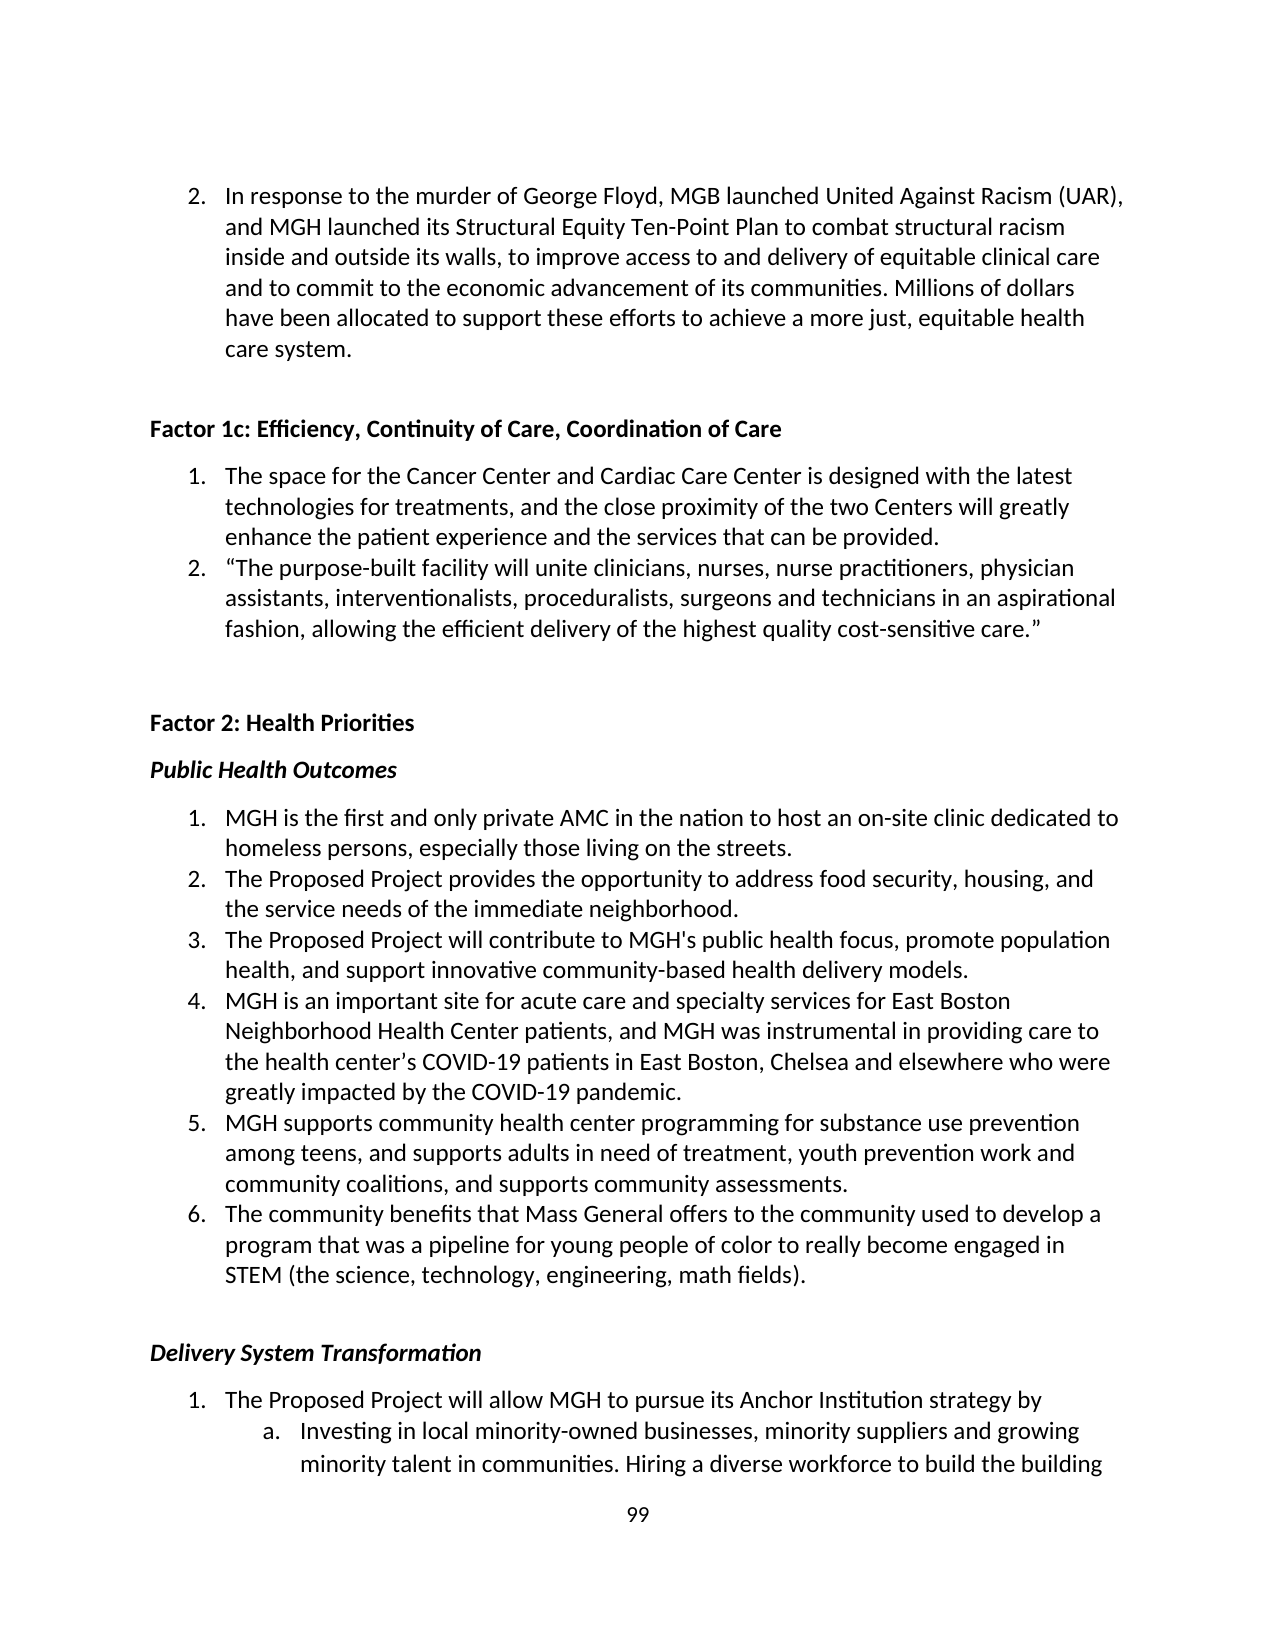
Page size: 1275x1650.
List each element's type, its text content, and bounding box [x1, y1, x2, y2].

text Delivery System Transformation [150, 1337, 1125, 1368]
text Factor 2: Health Priorities [150, 707, 1125, 738]
list MGH support community health center programming for substance use prevention among teens, and support adults in need of treatment, youth prevention work and community coalitions, and support community assessments. [187, 1107, 1125, 1198]
list The Proposed Project provides the opportunity to address food security, housing, and the service needs of the immediate neighborhood. [187, 863, 1125, 924]
list The Proposed Project will allow MGH to pursue its Anchor Institution strategy by [187, 1384, 1125, 1415]
list MGH is an important site for acute care and specialty services for East Boston Neighborhood Health Center patients, and MGH was instrumental in providing care to the health center’s COVID-19 patients in East Boston, Chelsea and elsewhere who were greatly impacted by the COVID-19 pandemic. [187, 985, 1125, 1107]
list The space for the Cancer Center and Cardiac Care Center is designed with the latest technologies for treatments, and the close proximity of the two Centers will greatly enhance the patient experience and the services that can be provided. [187, 460, 1125, 552]
list The community benefits that Mass General offers to the community used to develop a program that was a pipeline for young people of color to really become engaged in STEMthe science, technology, engineering, math fields. [187, 1198, 1125, 1290]
text Public Health Outcomes [150, 754, 1125, 785]
text Factor 1c: Efficiency, Continuity of Care, Coordination of Care [150, 413, 1125, 444]
list In response to the murder of George Floyd, MGB launched United Against Racism (UAR), and MGH launched its Structural Equity Ten-Point Plan to combat structural racism inside and outside its walls, to improve access to and delivery of equitable clinical care and to commit to the economic advancement of its communities. Millions of dollars have been allocated to support these efforts to achieve a more just, equitable health care system. [187, 181, 1125, 364]
list The Proposed Project will contribute to MGH's public health focus, promote population health, innovative community-based health delivery models. [187, 924, 1125, 985]
list “The purpose-built facility will unite clinicians, nurses, nurse practitioners, physician assistants, interventionalists, proceduralists, surgeons and technicians in an aspirational fashion, allowing the efficient delivery of the highest quality cost-sensitive care.” [187, 552, 1125, 643]
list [262, 1415, 1125, 1478]
list MGH is the first and only private AMC in the nation to host an on-site clinic dedicated to homeless persons, especially those living on the streets. [187, 802, 1125, 863]
